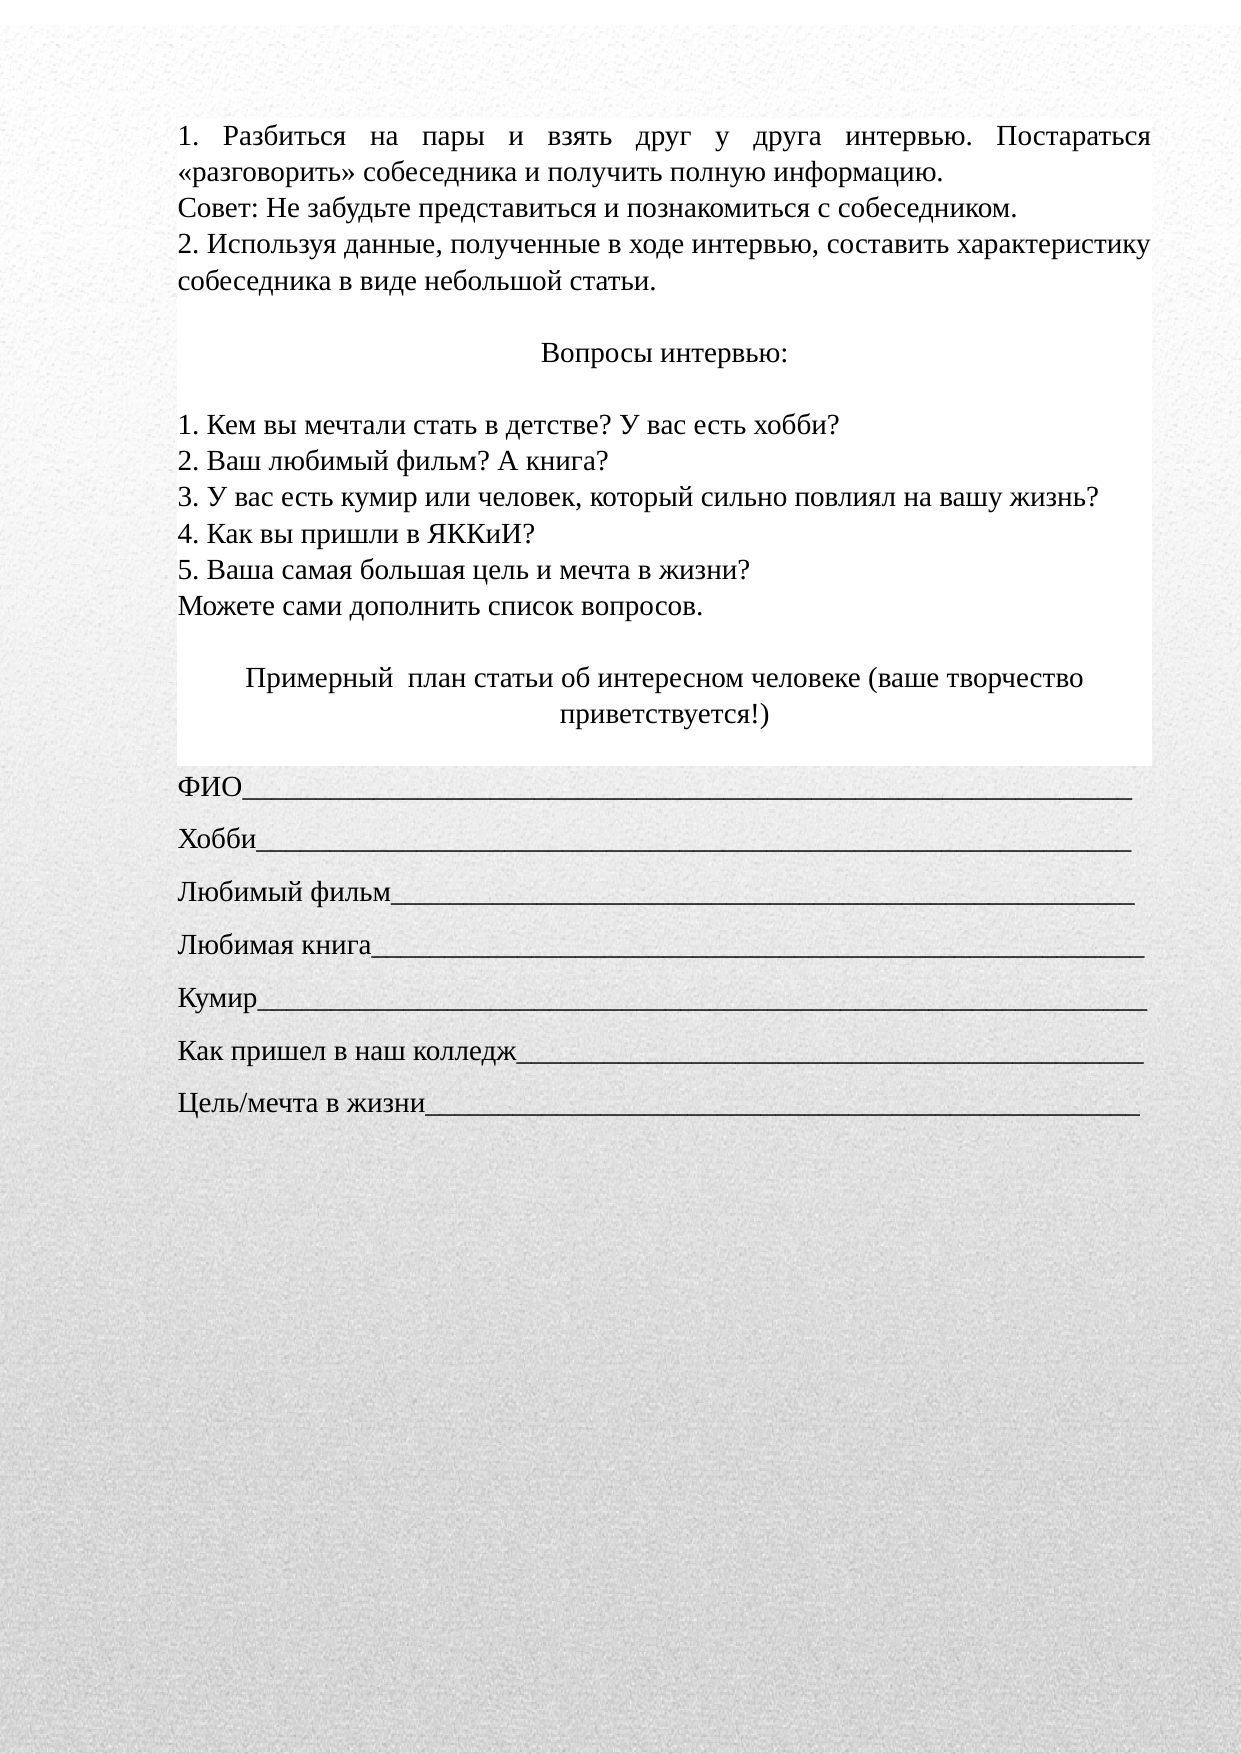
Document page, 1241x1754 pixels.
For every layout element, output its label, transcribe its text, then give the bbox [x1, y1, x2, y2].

text 1. Разбиться на пары и взять друг у друга интервью. Постараться «разговорить» собеседника и получить полную информацию. [177, 118, 1152, 188]
text 1. Кем вы мечтали стать в детстве? У вас есть хобби? [177, 407, 1152, 441]
text 5. Ваша самая большая цель и мечта в жизни? [177, 552, 1152, 585]
text Хобби____________________________________________________________ [177, 822, 1152, 855]
text Вопросы интервью: [177, 335, 1152, 368]
text 3. У вас есть кумир или человек, который сильно повлиял на вашу жизнь? [177, 479, 1152, 513]
text Цель/мечта в жизни_________________________________________________ [177, 1086, 1152, 1119]
text ФИО_____________________________________________________________ [177, 769, 1152, 802]
text Совет: Не забудьте представиться и познакомиться с собеседником. [177, 190, 1152, 224]
text Любимый фильм___________________________________________________ [177, 874, 1152, 908]
text Кумир_____________________________________________________________ [177, 980, 1152, 1013]
text Можете сами дополнить список вопросов. [177, 588, 1152, 622]
text 4. Как вы пришли в ЯККиИ? [177, 516, 1152, 549]
text 2. Используя данные, полученные в ходе интервью, составить характеристику собеседника в виде небольшой статьи. [177, 227, 1152, 296]
text 2. Ваш любимый фильм? А книга? [177, 443, 1152, 477]
text Любимая книга_____________________________________________________ [177, 927, 1152, 961]
text Примерный план статьи об интересном человеке (ваше творчество приветствуется!) [177, 660, 1152, 730]
text Как пришел в наш колледж___________________________________________ [177, 1033, 1152, 1066]
